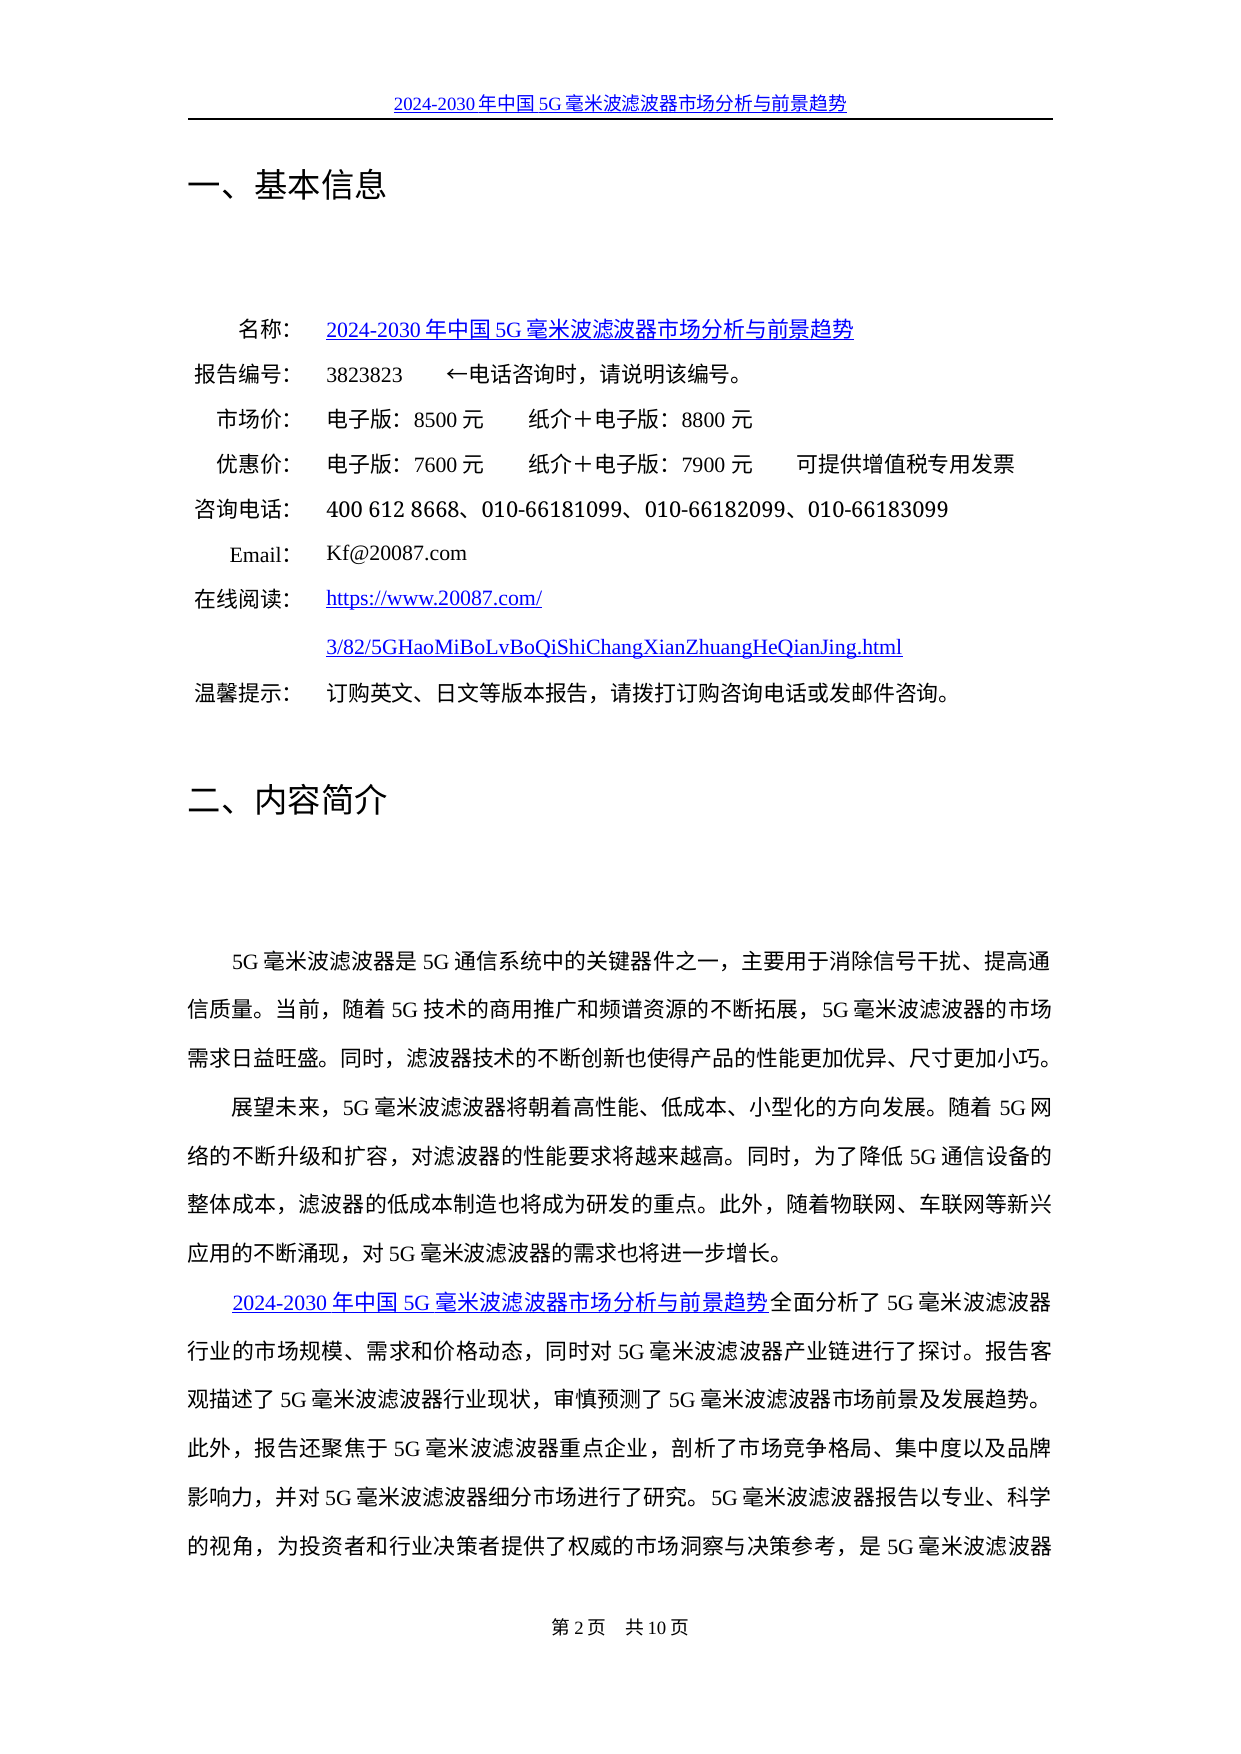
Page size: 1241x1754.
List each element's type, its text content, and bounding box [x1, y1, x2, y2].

table_cell 市场价： [167, 402, 315, 447]
table_cell 温馨提示： [167, 675, 315, 720]
table_cell 3823823 ←电话咨询时，请说明该编号。 [315, 357, 1073, 402]
table_cell 400 612 8668、010-66181099、010-66182099、010-66183099 [315, 492, 1073, 537]
title 二、内容简介 [187, 766, 1053, 831]
table_cell 优惠价： [167, 447, 315, 492]
table_cell 订购英文、日文等版本报告，请拨打订购咨询电话或发邮件咨询。 [315, 675, 1073, 720]
table_cell [315, 582, 1073, 675]
table_cell 电子版：7600 元 纸介＋电子版：7900 元 可提供增值税专用发票 [315, 447, 1073, 492]
table_cell 在线阅读： [167, 582, 315, 675]
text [187, 943, 1053, 1561]
title 一、基本信息 [187, 150, 1053, 215]
table_cell 咨询电话： [167, 492, 315, 537]
table_header 2024-2030年中国5G毫米波滤波器市场分析与前景趋势 [315, 312, 1073, 357]
table_header 名称： [167, 312, 315, 357]
table_cell Email： [167, 537, 315, 582]
table_cell Kf@20087.com [315, 537, 1073, 582]
table_cell 电子版：8500 元 纸介＋电子版：8800 元 [315, 402, 1073, 447]
table_cell 报告编号： [167, 357, 315, 402]
